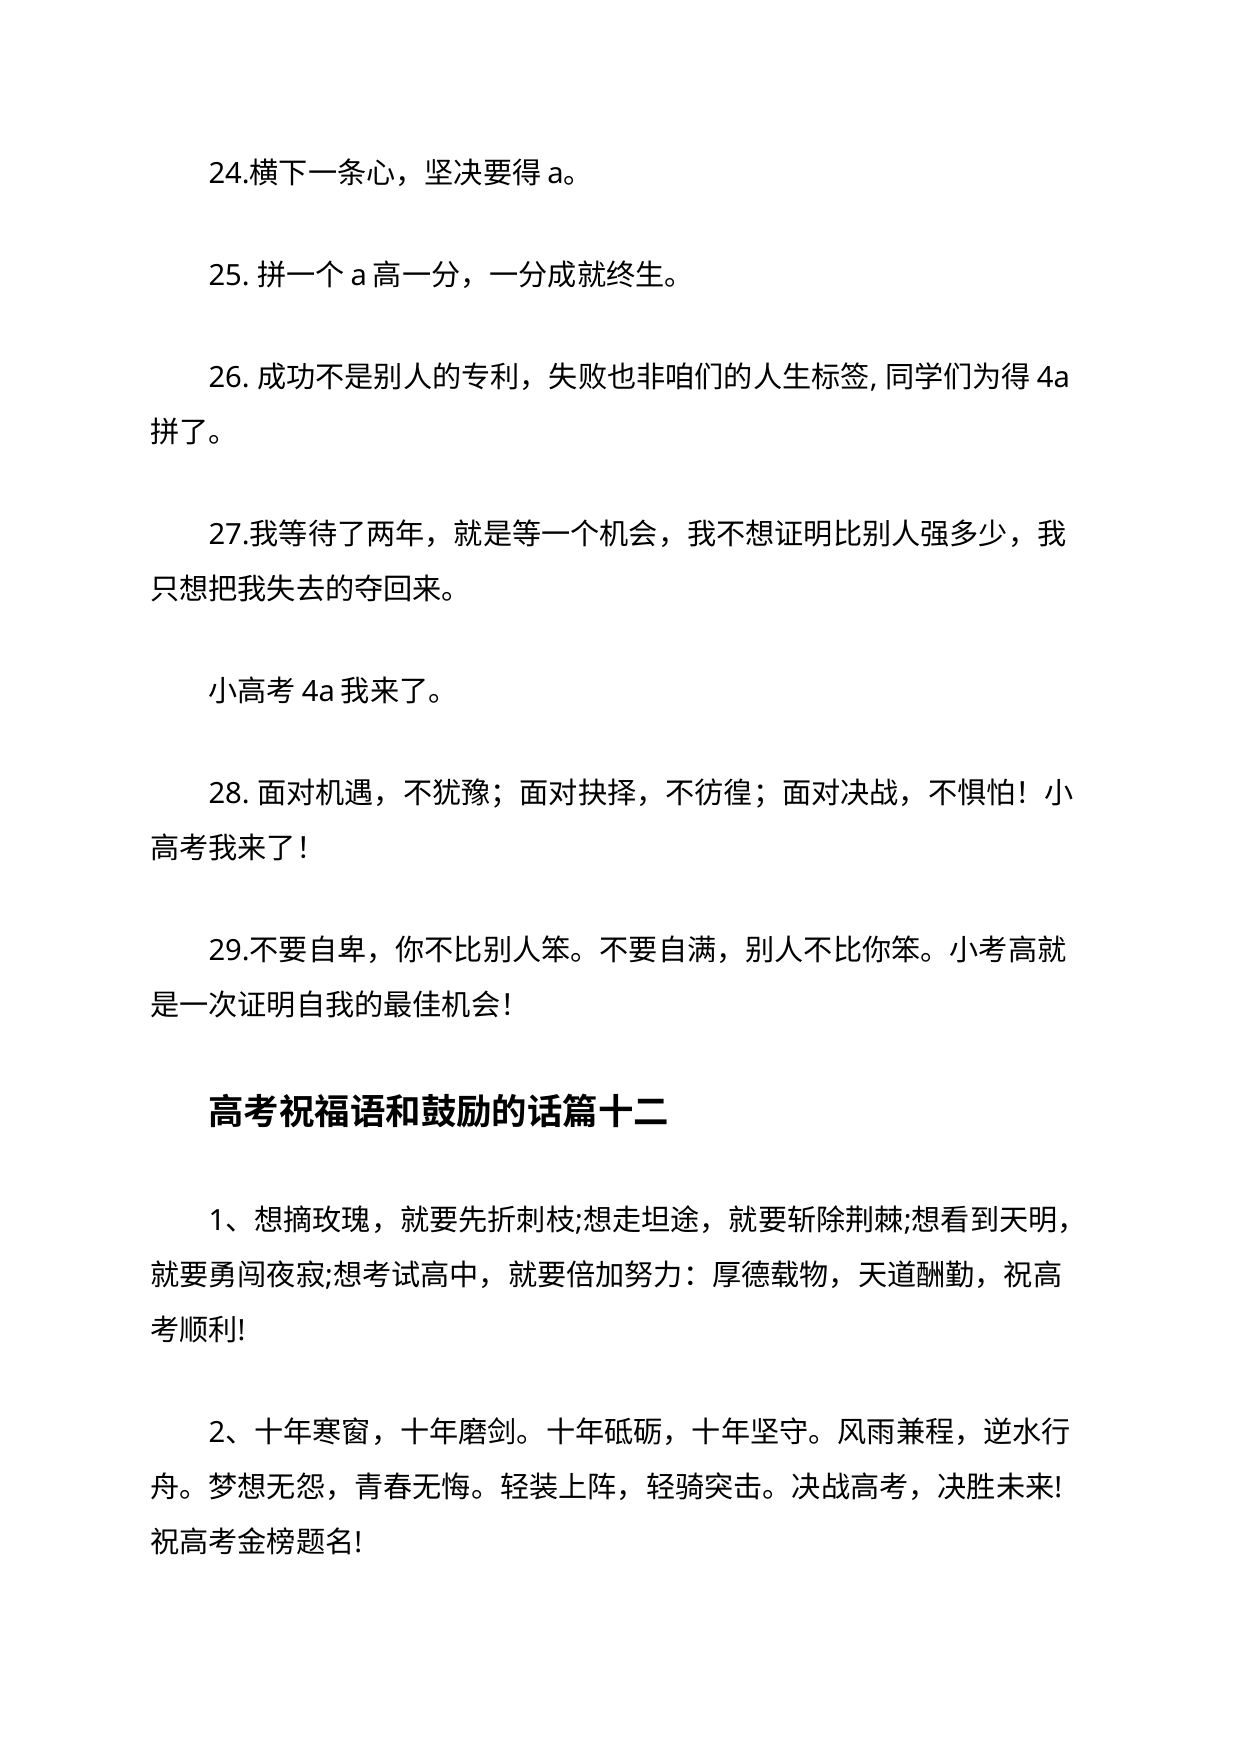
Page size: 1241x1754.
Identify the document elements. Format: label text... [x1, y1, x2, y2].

text 小高考4a我来了。 [150, 667, 1090, 710]
text 24.横下一条心，坚决要得a。 [150, 150, 1090, 192]
text 26. 成功不是别人的专利，失败也非咱们的人生标签, 同学们为得4a拼了。 [150, 354, 1090, 451]
text 高考祝福语和鼓励的话篇十二 [150, 1083, 1090, 1134]
text 1、想摘玫瑰，就要先折刺枝;想走坦途，就要斩除荆棘;想看到天明，就要勇闯夜寂;想考试高中，就要倍加努力：厚德载物，天道酬勤，祝高考顺利! [150, 1196, 1090, 1349]
text 28. 面对机遇，不犹豫；面对抉择，不彷徨；面对决战，不惧怕！小高考我来了！ [150, 769, 1090, 867]
text 2、十年寒窗，十年磨剑。十年砥砺，十年坚守。风雨兼程，逆水行舟。梦想无怨，青春无悔。轻装上阵，轻骑突击。决战高考，决胜未来!祝高考金榜题名! [150, 1408, 1090, 1561]
text 29.不要自卑，你不比别人笨。不要自满，别人不比你笨。小考高就是一次证明自我的最佳机会！ [150, 926, 1090, 1023]
text 25. 拼一个a高一分，一分成就终生。 [150, 252, 1090, 294]
text 27.我等待了两年，就是等一个机会，我不想证明比别人强多少，我只想把我失去的夺回来。 [150, 511, 1090, 608]
